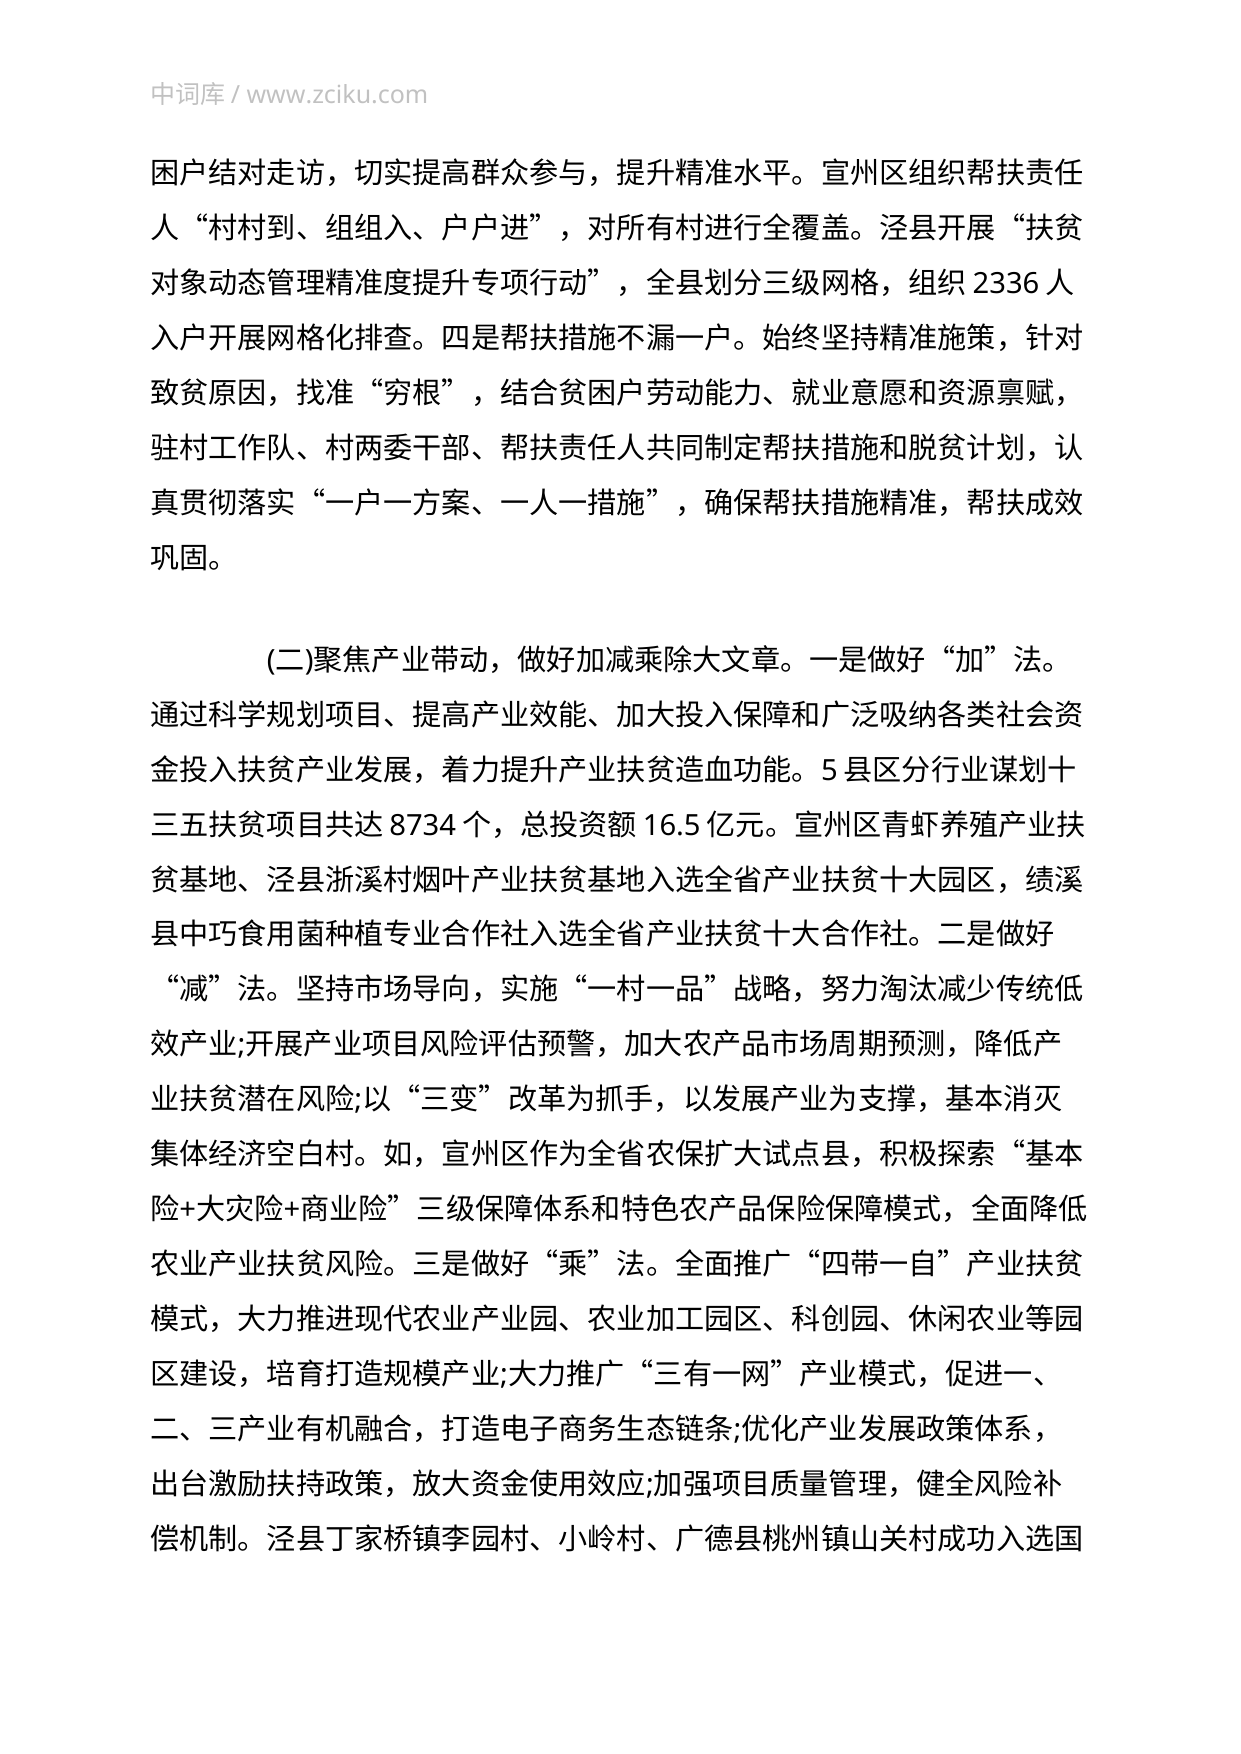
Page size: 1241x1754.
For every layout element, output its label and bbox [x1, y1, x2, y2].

text [150, 636, 1090, 1558]
text [150, 150, 1090, 577]
